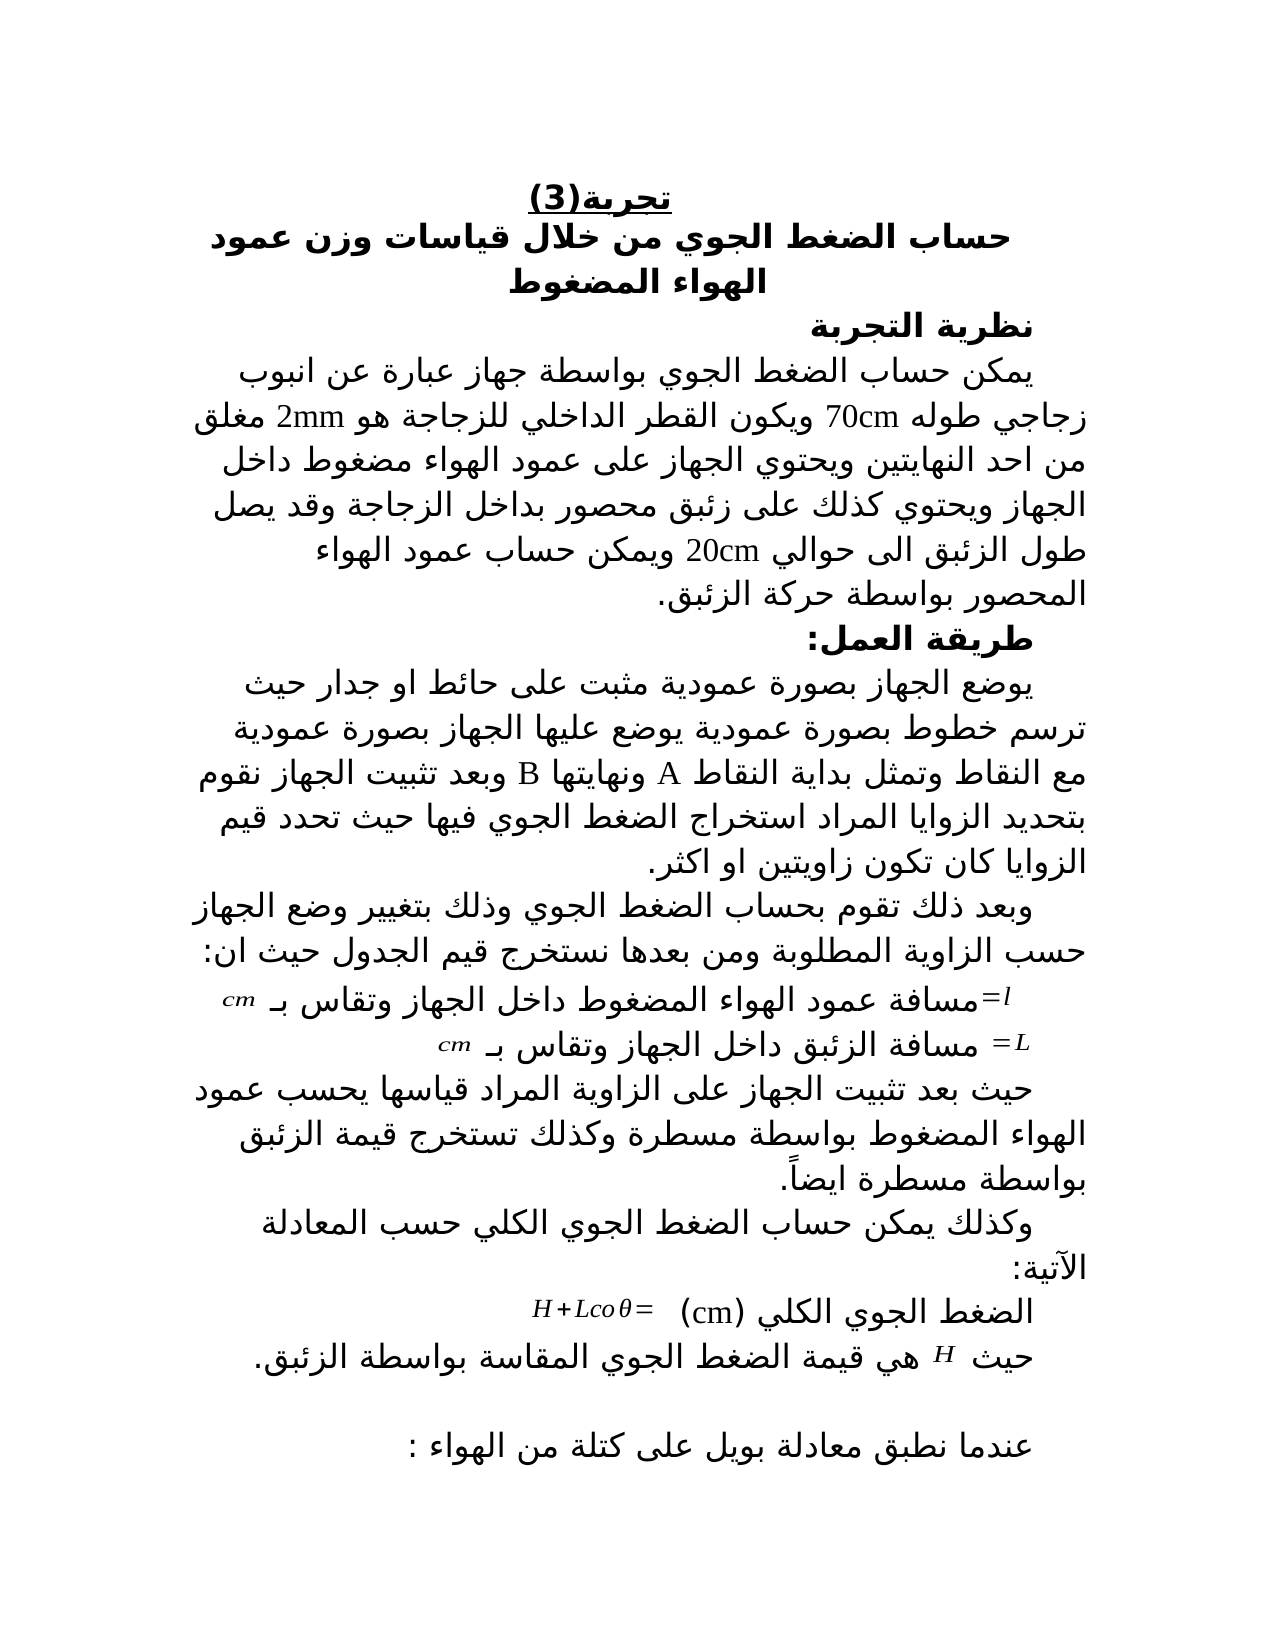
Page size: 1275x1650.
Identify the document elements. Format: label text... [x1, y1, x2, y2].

text حيث هي قيمة الضغط الجوي المقاسة بواسطة الزئبق. [187, 1338, 1087, 1376]
text يمكن حساب الضغط الجوي بواسطة جهاز عبارة عن انبوب زجاجي طوله 70cm ويكون القطر الداخلي للزجاجة هو 2mm مغلق من احد النهايتين ويحتوي الجهاز على عمود الهواء مضغوط داخل الجهاز ويحتوي كذلك على زئبق محصور بداخل الزجاجة وقد يصل طول الزئبق الى حوالي 20cm ويمكن حساب عمود الهواء المحصور بواسطة حركة الزئبق. [187, 351, 1087, 613]
text الضغط الجوي الكلي (cm) [187, 1293, 1087, 1332]
text يوضع الجهاز بصورة عمودية مثبت على حائط او جدار حيث ترسم خطوط بصورة عمودية يوضع عليها الجهاز بصورة عمودية مع النقاط وتمثل بداية النقاط A ونهايتها B وبعد تثبيت الجهاز نقوم بتحديد الزوايا المراد استخراج الضغط الجوي فيها حيث تحدد قيم الزوايا كان تكون زاويتين او اكثر. [187, 664, 1087, 881]
text مسافة الزئبق داخل الجهاز وتقاس بـ [187, 1025, 1087, 1064]
text وبعد ذلك تقوم بحساب الضغط الجوي وذلك بتغيير وضع الجهاز حسب الزاوية المطلوبة ومن بعدها نستخرج قيم الجدول حيث ان: [187, 887, 1087, 970]
text مسافة عمود الهواء المضغوط داخل الجهاز وتقاس بـ [187, 976, 1087, 1019]
text وكذلك يمكن حساب الضغط الجوي الكلي حسب المعادلة الآتية: [187, 1203, 1087, 1287]
text حساب الضغط الجوي من خلال قياسات وزن عمود الهواء المضغوط [187, 218, 1087, 301]
text حيث بعد تثبيت الجهاز على الزاوية المراد قياسها يحسب عمود الهواء المضغوط بواسطة مسطرة وكذلك تستخرج قيمة الزئبق بواسطة مسطرة ايضاً. [187, 1070, 1087, 1198]
text عندما نطبق معادلة بويل على كتلة من الهواء : [187, 1426, 1087, 1465]
text طريقة العمل: [187, 619, 1087, 658]
text نظرية التجربة [187, 307, 1087, 346]
text تجربة(3) [187, 179, 1087, 218]
